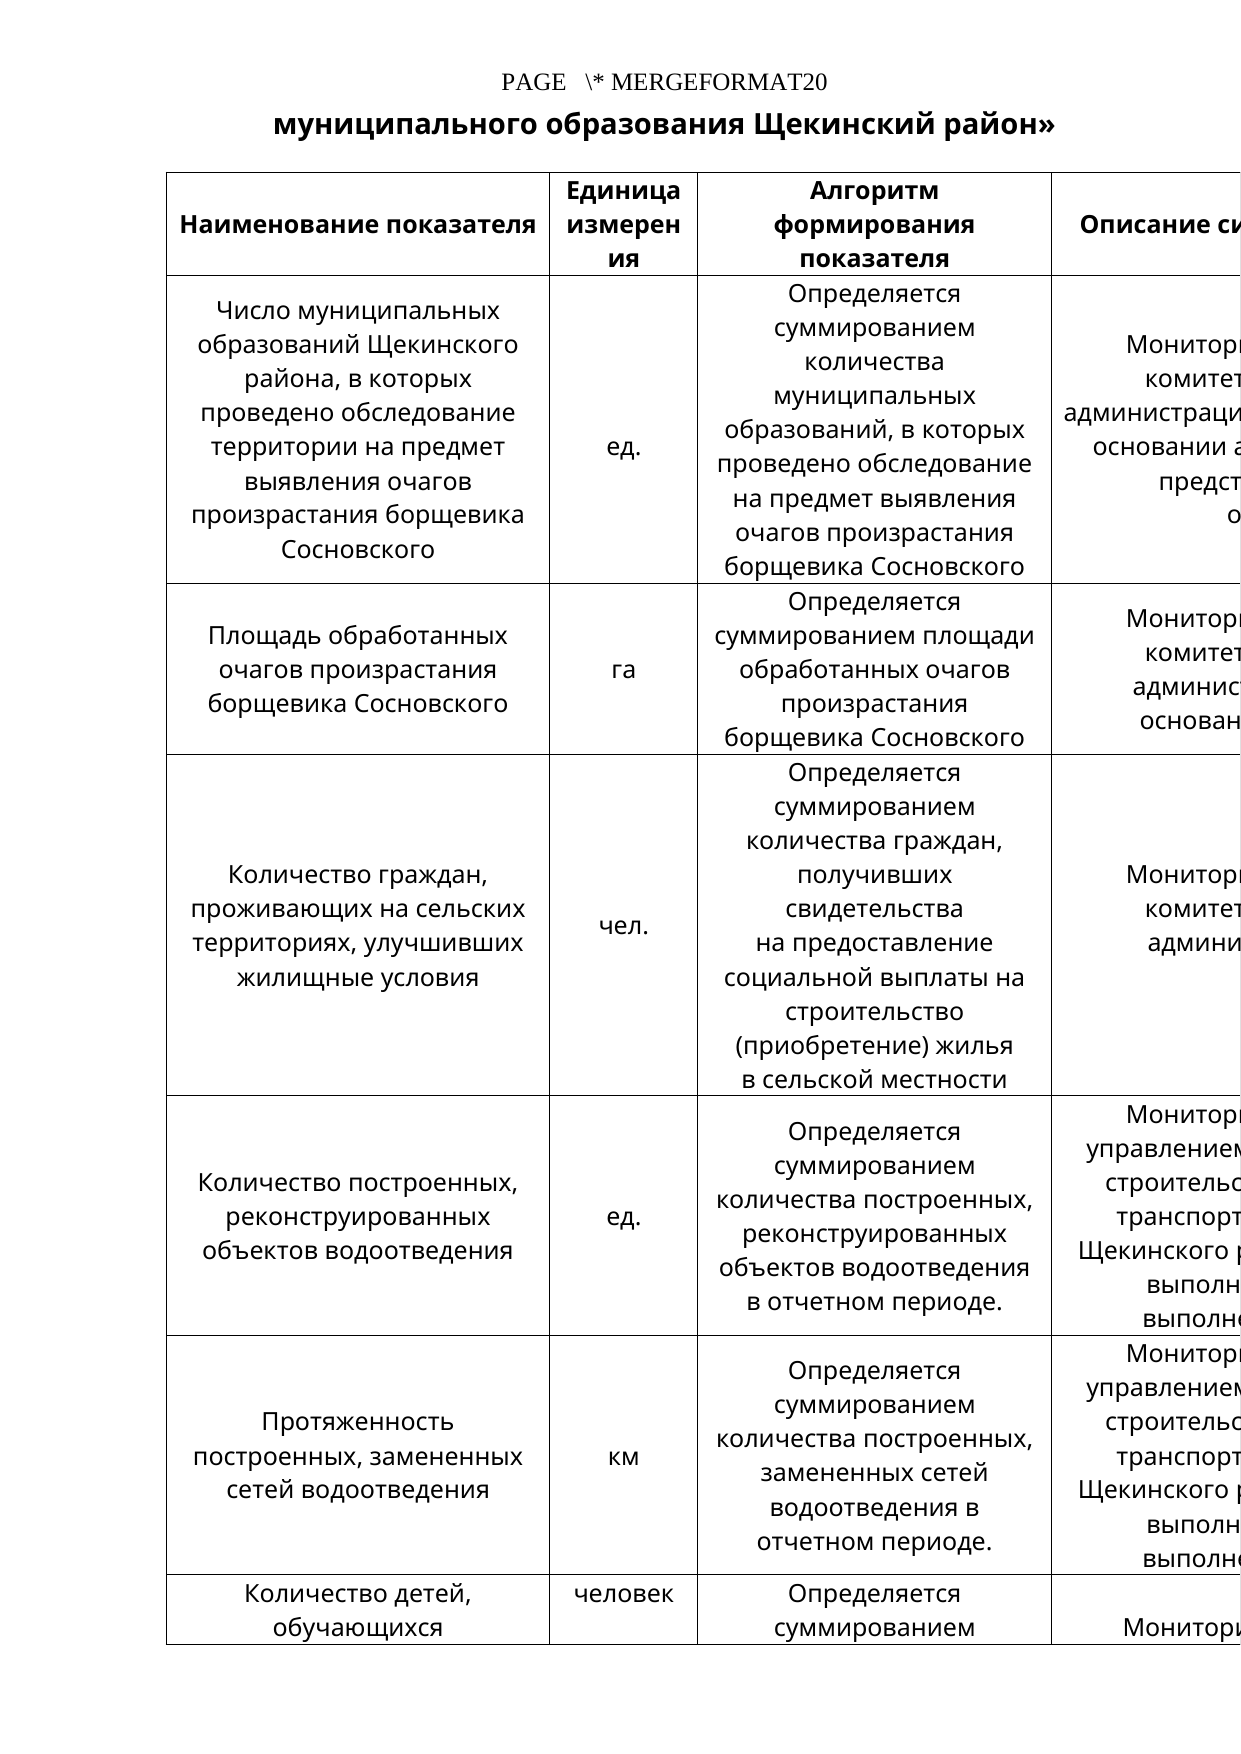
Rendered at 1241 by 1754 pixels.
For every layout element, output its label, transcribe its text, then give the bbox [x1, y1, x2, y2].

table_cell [1052, 1575, 1240, 1643]
table_cell Количество построенных, реконструированных объектов водоотведения [167, 1096, 549, 1335]
table_cell ед. [550, 276, 697, 582]
table_cell Протяженность построенных, замененных сетей водоотведения [167, 1336, 549, 1574]
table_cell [698, 1575, 1051, 1643]
table_cell Определяется суммированием количества построенных, реконструированных объектов водоотведения в отчетном периоде. [698, 1096, 1051, 1335]
table_cell Определяется суммированием количества построенных, замененных сетей водоотведения в отчетном периоде. [698, 1336, 1051, 1574]
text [177, 103, 1152, 143]
table_cell Определяется суммированием количества граждан, получивших свидетельства на предоставление социальной выплаты на строительство (приобретение) жилья в сельской местности [698, 755, 1051, 1095]
table_cell ед. [550, 1096, 697, 1335]
table_cell Определяется суммированием площади обработанных очагов произрастания борщевика Сосновского [698, 584, 1051, 754]
table_cell Мониторинг показателя осуществляется комитетом экономического развития администрации Щекинского района на основании актов выполненных работ. [1052, 584, 1240, 754]
table_cell Мониторинг показателя осуществляется управлением по вопросам жизнеобеспечения, строительства, благоустройства и дорожно-транспортному хозяйству администрации Щекинского района на основании мониторинга выполнения мероприятий (КС2, акты выполненных работ); ежеквартально. [1052, 1336, 1240, 1574]
table_cell Мониторинг показателя осуществляется управлением по вопросам жизнеобеспечения, строительства, благоустройства и дорожно-транспортному хозяйству администрации Щекинского района на основании мониторинга выполнения мероприятий (КС2, акты выполненных работ); ежеквартально. [1052, 1096, 1240, 1335]
table_cell Мониторинг показателя осуществляется комитетом экономического развития администрации Щекинского района, ежеквартально. [1052, 755, 1240, 1095]
table_cell га [550, 584, 697, 754]
table_cell км [550, 1336, 697, 1574]
table_header Наименование показателя [167, 173, 549, 275]
table_header Алгоритм формирования показателя [698, 173, 1051, 275]
table_cell Мониторинг показателя осуществляется комитетом экономического развития администрации Щекинского района, ежегодно, на основании актов отбора земельных участков, представляемых муниципальными образованиями района. [1052, 276, 1240, 582]
table_cell Определяется суммированием количества муниципальных образований, в которых проведено обследование на предмет выявления очагов произрастания борщевика Сосновского [698, 276, 1051, 582]
table_cell Площадь обработанных очагов произрастания борщевика Сосновского [167, 584, 549, 754]
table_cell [167, 1575, 549, 1643]
table_header Описание системы мониторинга показателя [1052, 173, 1240, 275]
table_cell человек [550, 1575, 697, 1643]
table_cell чел. [550, 755, 697, 1095]
table_cell Количество граждан, проживающих на сельских территориях, улучшивших жилищные условия [167, 755, 549, 1095]
table_cell Число муниципальных образований Щекинского района, в которых проведено обследование территории на предмет выявления очагов произрастания борщевика Сосновского [167, 276, 549, 582]
table_header Единица измерения [550, 173, 697, 275]
